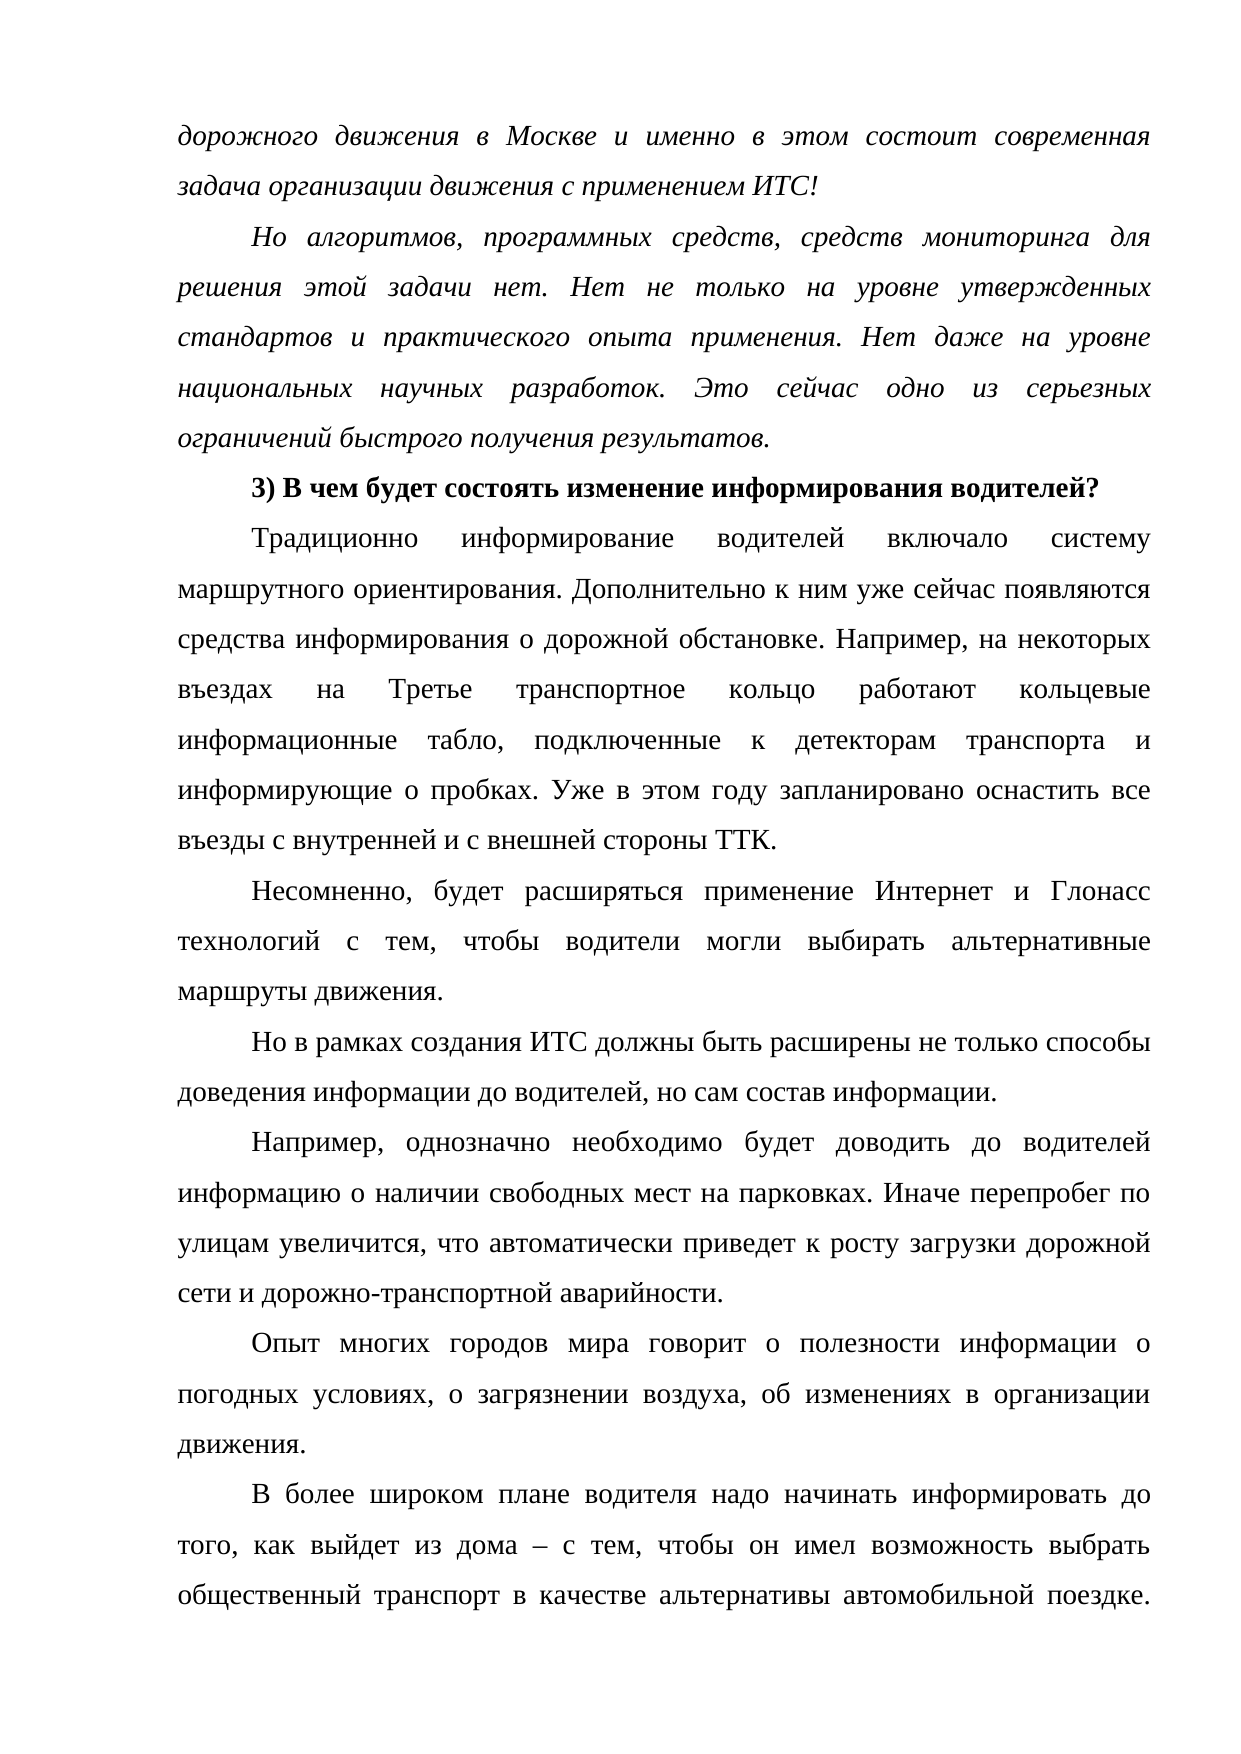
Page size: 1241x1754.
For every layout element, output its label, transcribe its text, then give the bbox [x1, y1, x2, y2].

text Например, однозначно необходимо будет доводить до водителей информацию о наличии свободных мест на парковках. Иначе перепробег по улицам увеличится, что автоматически приведет к росту загрузки дорожной сети и дорожно-транспортной аварийности. [177, 1124, 1152, 1309]
text Но алгоритмов, программных средств, средств мониторинга для решения этой задачи нет. Нет не только на уровне утвержденных стандартов и практического опыта применения. Нет даже на уровне национальных научных разработок. Это сейчас одно из серьезных ограничений быстрого получения результатов. [177, 219, 1152, 453]
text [177, 118, 1152, 202]
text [177, 1477, 1152, 1611]
text Традиционно информирование водителей включало систему маршрутного ориентирования. Дополнительно к ним уже сейчас появляются средства информирования о дорожной обстановке. Например, на некоторых въездах на Третье транспортное кольцо работают кольцевые информационные табло, подключенные к детекторам транспорта и информирующие о пробках. Уже в этом году запланировано оснастить все въезды с внутренней и с внешней стороны ТТК. [177, 521, 1152, 856]
text Но в рамках создания ИТС должны быть расширены не только способы доведения информации до водителей, но сам состав информации. [177, 1024, 1152, 1108]
text Опыт многих городов мира говорит о полезности информации о погодных условиях, о загрязнении воздуха, об изменениях в организации движения. [177, 1326, 1152, 1460]
text 3) В чем будет состоять изменение информирования водителей? [177, 470, 1152, 504]
text Несомненно, будет расширяться применение Интернет и Глонасс технологий с тем, чтобы водители могли выбирать альтернативные маршруты движения. [177, 873, 1152, 1007]
